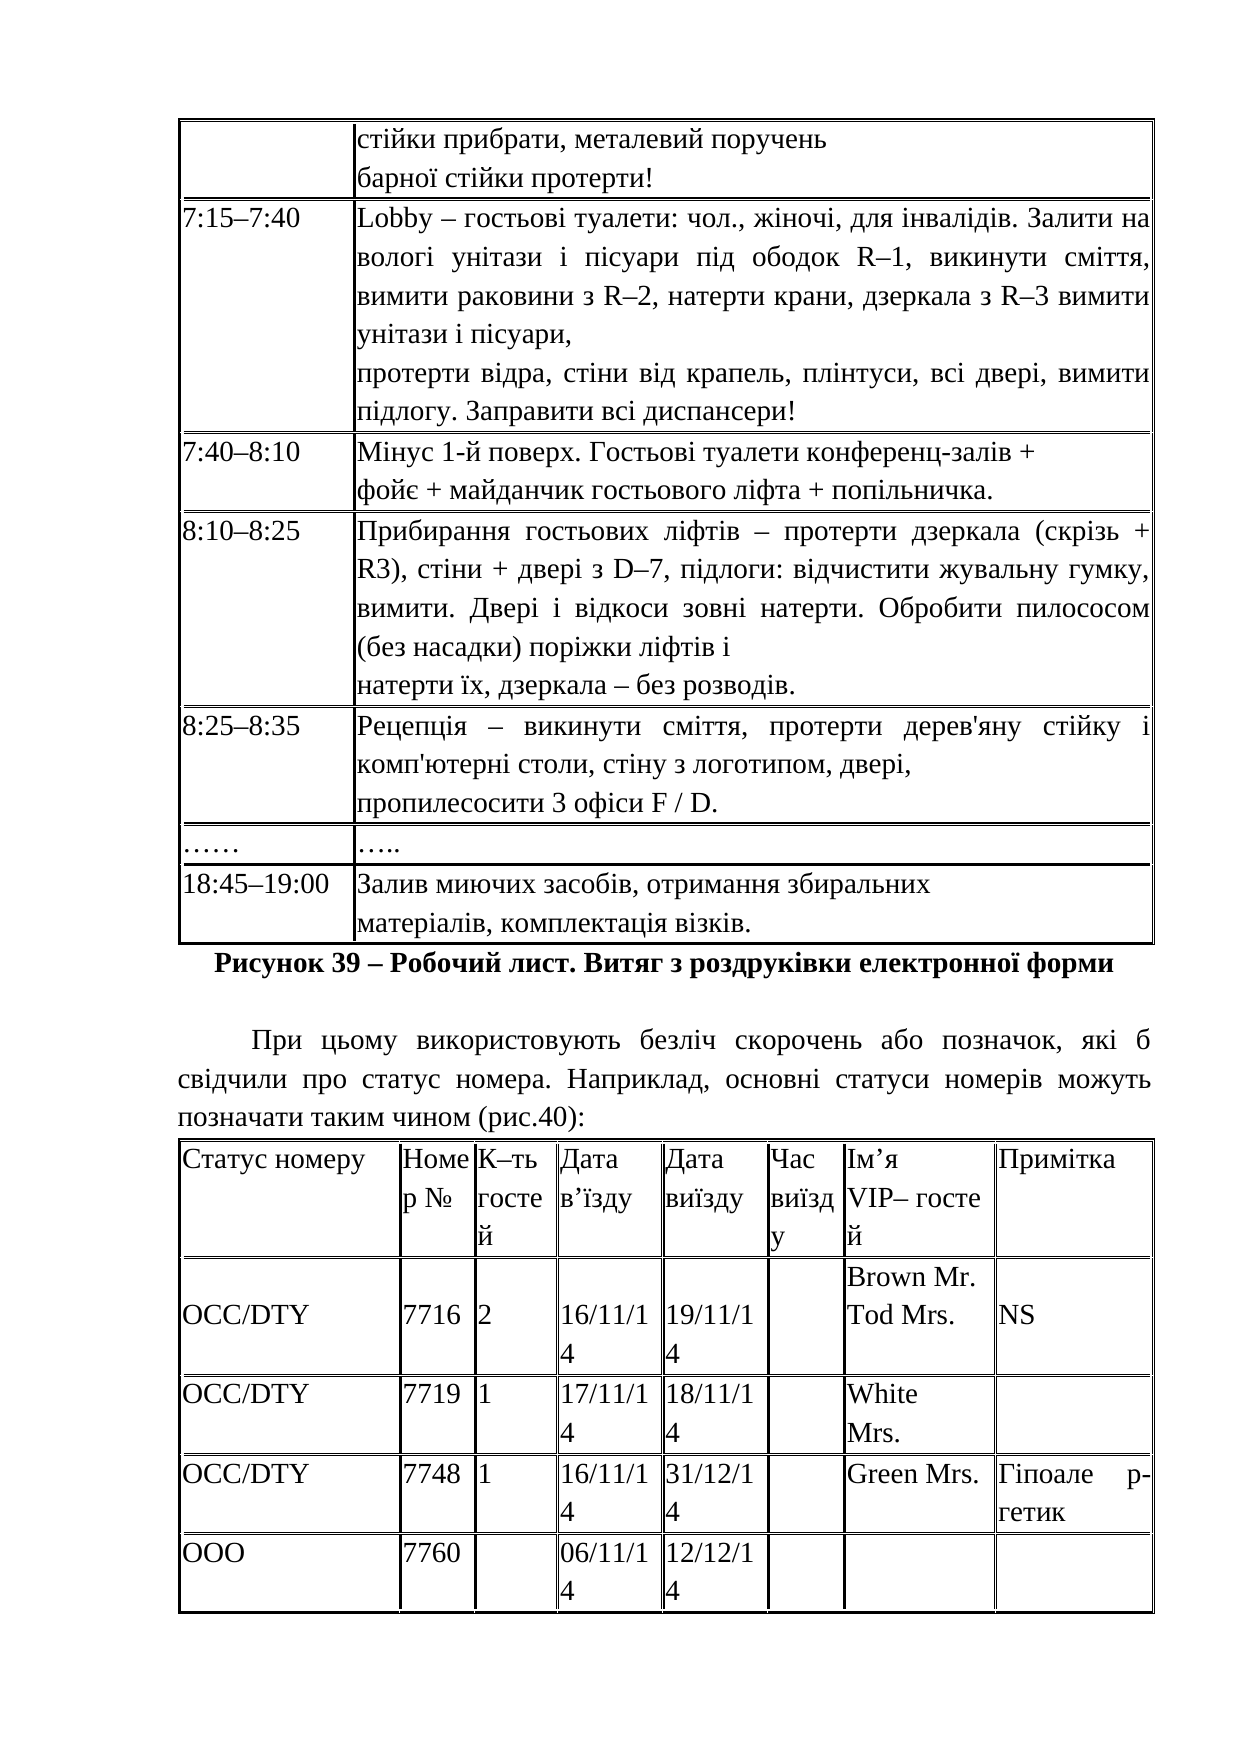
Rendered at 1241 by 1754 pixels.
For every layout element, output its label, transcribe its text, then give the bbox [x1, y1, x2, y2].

table_cell Прибирання гостьових ліфтів – протерти дзеркала (скрізь + R3), стіни + двері з D–7, підлоги: відчистити жувальну гумку, вимити. Двері і відкоси зовні натерти. Обробити пилососом (без насадки) поріжки ліфтів і натерти їх, дзеркала – без розводів. [354, 510, 1153, 704]
table_cell …… [181, 822, 353, 863]
table_cell OCC/DTY [180, 1453, 400, 1532]
table_cell Рецепція – викинути сміття, протерти дерев'яну стійку і комп'ютерні столи, стіну з логотипом, двері, пропилесосити 3 офіси F / D. [356, 705, 1152, 822]
table_cell 7:40–8:10 [180, 431, 354, 510]
table_cell 8:25–8:35 [181, 705, 353, 822]
table_header Дата виїзду [663, 1140, 768, 1256]
table_cell 17/11/14 [559, 1377, 661, 1453]
table_cell 18:45–19:00 [180, 863, 354, 942]
table_cell OOO [180, 1532, 400, 1611]
table_header Дата в’їзду [558, 1140, 663, 1256]
table_cell 16/11/14 [559, 1259, 661, 1373]
table_cell [770, 1456, 843, 1532]
table_cell 7716 [402, 1259, 474, 1373]
table_cell 18/11/14 [665, 1377, 767, 1453]
table_cell 12/12/14 [663, 1535, 768, 1611]
table_cell Гіпоале р-гетик [996, 1453, 1153, 1532]
table_cell Brown Mr. Tod Mrs. [846, 1259, 994, 1373]
table_cell Lobby – гостьові туалети: чол., жіночі, для інвалідів. Залити на вологі унітази і пісуари під ободок R–1, викинути сміття, вимити раковини з R–2, натерти крани, дзеркала з R–3 вимити унітази і пісуари, протерти відра, стіни від крапель, плінтуси, всі двері, вимити підлогу. Заправити всі диспансери! [356, 197, 1152, 431]
table_cell 8:10–8:25 [180, 510, 354, 704]
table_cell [354, 122, 1152, 197]
table_cell [996, 1532, 1153, 1611]
table_header Ім’я VIP– гостей [844, 1142, 996, 1256]
table_cell NS [996, 1256, 1153, 1373]
table_cell Мінус 1‐й поверх. Гостьові туалети конференц‐залів + фойє + майданчик гостьового ліфта + попільничка. [354, 431, 1153, 510]
table_cell 16/11/14 [559, 1456, 661, 1532]
table_cell 06/11/14 [558, 1532, 663, 1611]
table_cell 7:15–7:40 [181, 197, 353, 431]
table_header Номе р № [400, 1140, 475, 1256]
table_header К–ть гостей [475, 1142, 557, 1256]
table_cell 7748 [402, 1456, 474, 1532]
table_cell ….. [356, 822, 1152, 863]
table_header Час виїзд у [768, 1142, 844, 1256]
table_cell [997, 1374, 1152, 1453]
table_cell OCC/DTY [180, 1256, 400, 1373]
table_cell 1 [477, 1456, 556, 1532]
table_cell [768, 1535, 844, 1611]
table_cell [844, 1535, 996, 1611]
table_cell White Mrs. [846, 1377, 994, 1453]
table_cell OCC/DTY [181, 1374, 399, 1453]
table_cell 1 [477, 1377, 556, 1453]
table_cell 7760 [400, 1535, 475, 1611]
table_cell 31/12/14 [665, 1456, 767, 1532]
text При цьому використовують безліч скорочень або позначок, які б свідчили про статус номера. Наприклад, основні статуси номерів можуть позначати таким чином (рис.40): [177, 1022, 1152, 1133]
text Рисунок 39 – Робочий лист. Витяг з роздруківки електронної форми [177, 945, 1152, 979]
table_cell Залив миючих засобів, отримання збиральних матеріалів, комплектація візків. [354, 863, 1153, 942]
table_cell 7719 [402, 1377, 474, 1453]
table_cell Green Mrs. [846, 1456, 994, 1532]
table_header Примітка [996, 1142, 1152, 1256]
table_cell 19/11/14 [665, 1259, 767, 1373]
table_header Статус номеру [181, 1140, 400, 1256]
table_cell [770, 1259, 843, 1373]
table_cell 7:00–7:15 [181, 122, 354, 197]
table_cell [475, 1535, 557, 1611]
table_cell 2 [477, 1259, 556, 1373]
table_cell [770, 1377, 843, 1453]
